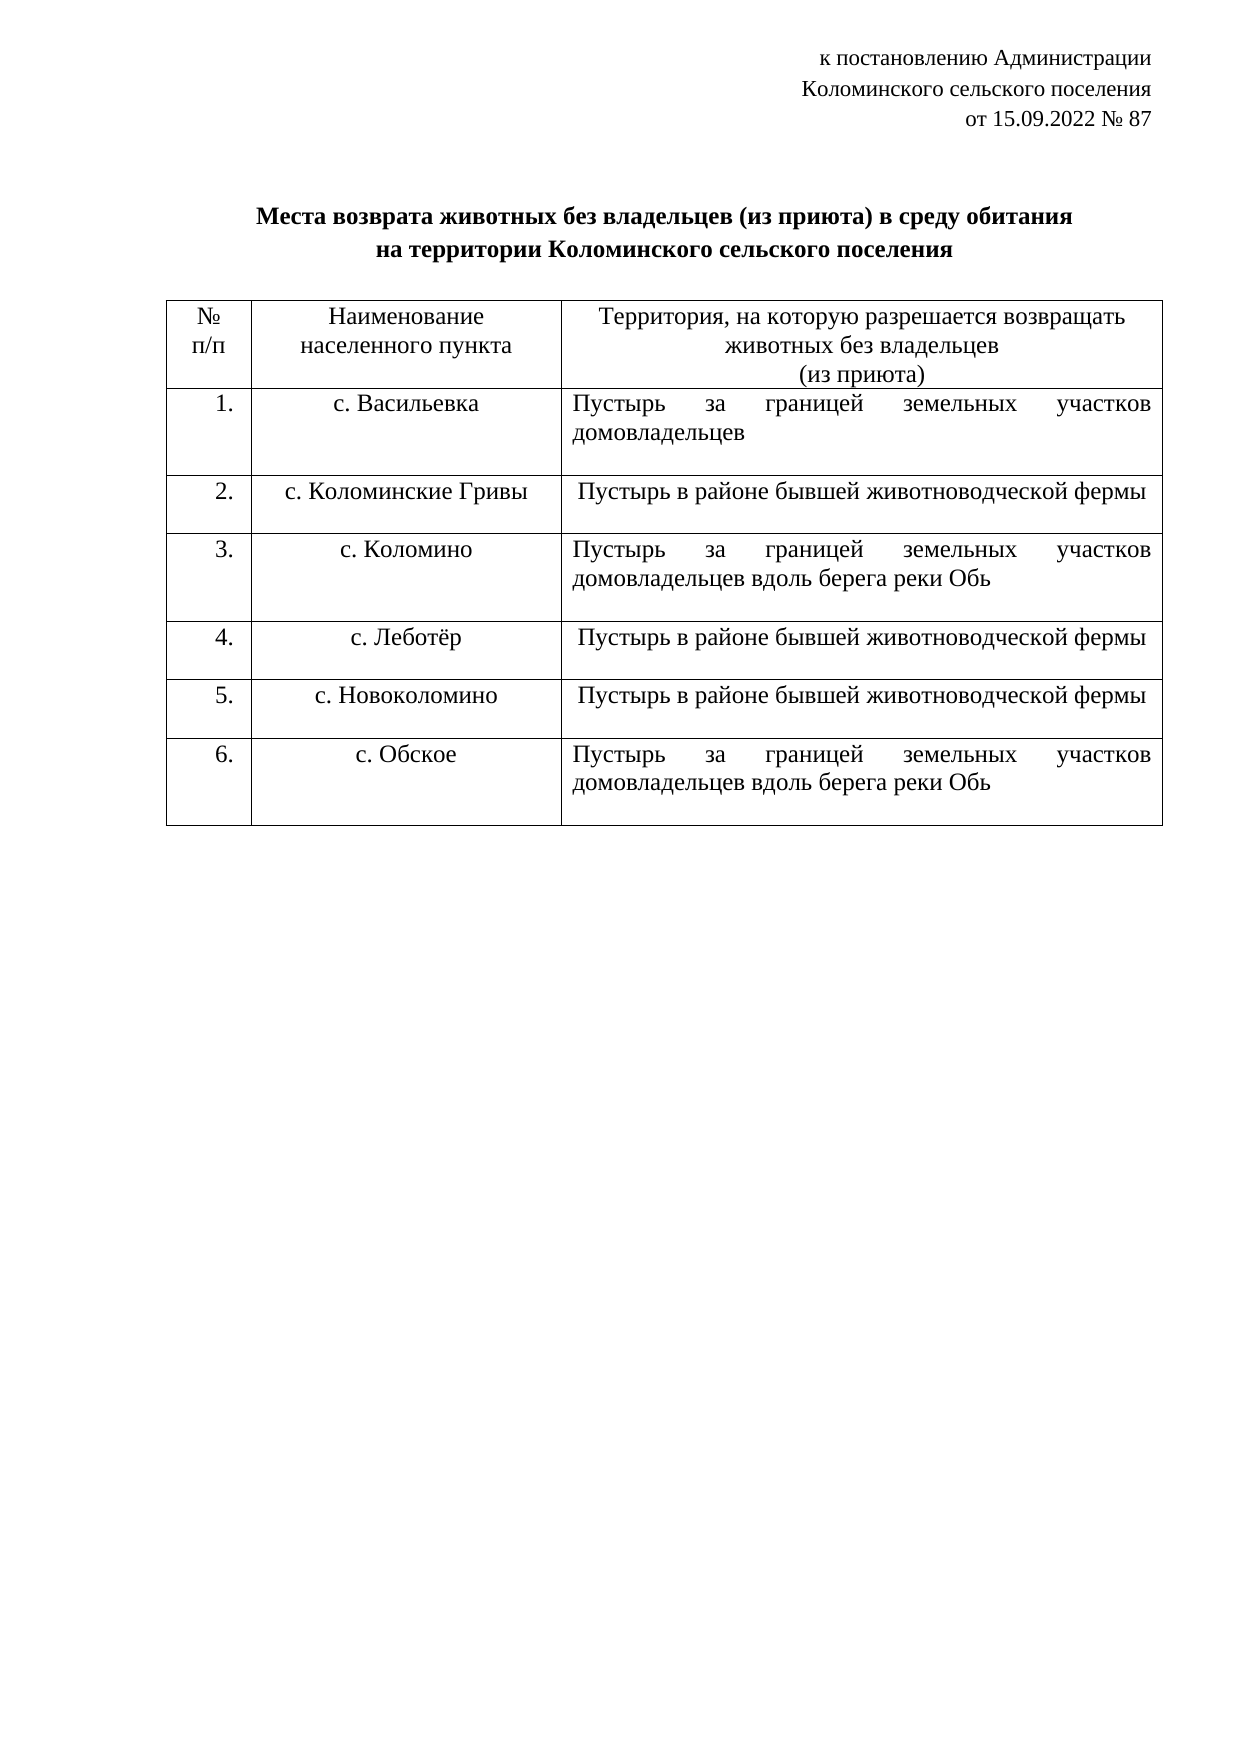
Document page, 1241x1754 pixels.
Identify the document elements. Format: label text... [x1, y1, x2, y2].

table_cell с. Коломинские Гривы [252, 476, 561, 533]
table_cell [167, 534, 251, 621]
table_cell [167, 476, 251, 533]
table_cell [167, 680, 251, 738]
table_cell с. Васильевка [252, 389, 561, 475]
table_cell Пустырь за границей земельных участков домовладельцев вдоль берега реки Обь [562, 739, 1162, 825]
text к постановлению Администрации [177, 44, 1152, 71]
table_header Территория, на которую разрешается возвращать животных без владельцев (из приюта) [562, 301, 1162, 387]
table_cell Пустырь в районе бывшей животноводческой фермы [562, 622, 1162, 679]
table_cell [167, 622, 251, 679]
text на территории Коломинского сельского поселения [177, 234, 1152, 263]
table_cell с. Леботёр [252, 622, 561, 679]
table_cell [167, 739, 251, 825]
text от 15.09.2022 № 87 [177, 105, 1152, 131]
table_cell Пустырь за границей земельных участков домовладельцев [562, 389, 1162, 475]
table_cell Пустырь в районе бывшей животноводческой фермы [562, 680, 1162, 738]
table_cell с. Коломино [252, 534, 561, 621]
table_cell с. Обское [252, 739, 561, 825]
text Коломинского сельского поселения [177, 74, 1152, 101]
table_header Наименование населенного пункта [252, 301, 561, 387]
table_cell [167, 389, 251, 475]
table_cell Пустырь за границей земельных участков домовладельцев вдоль берега реки Обь [562, 534, 1162, 621]
text Места возврата животных без владельцев (из приюта) в среду обитания [177, 201, 1152, 230]
table_cell Пустырь в районе бывшей животноводческой фермы [562, 476, 1162, 533]
table_header № п/п [167, 301, 251, 387]
table_cell с. Новоколомино [252, 680, 561, 738]
